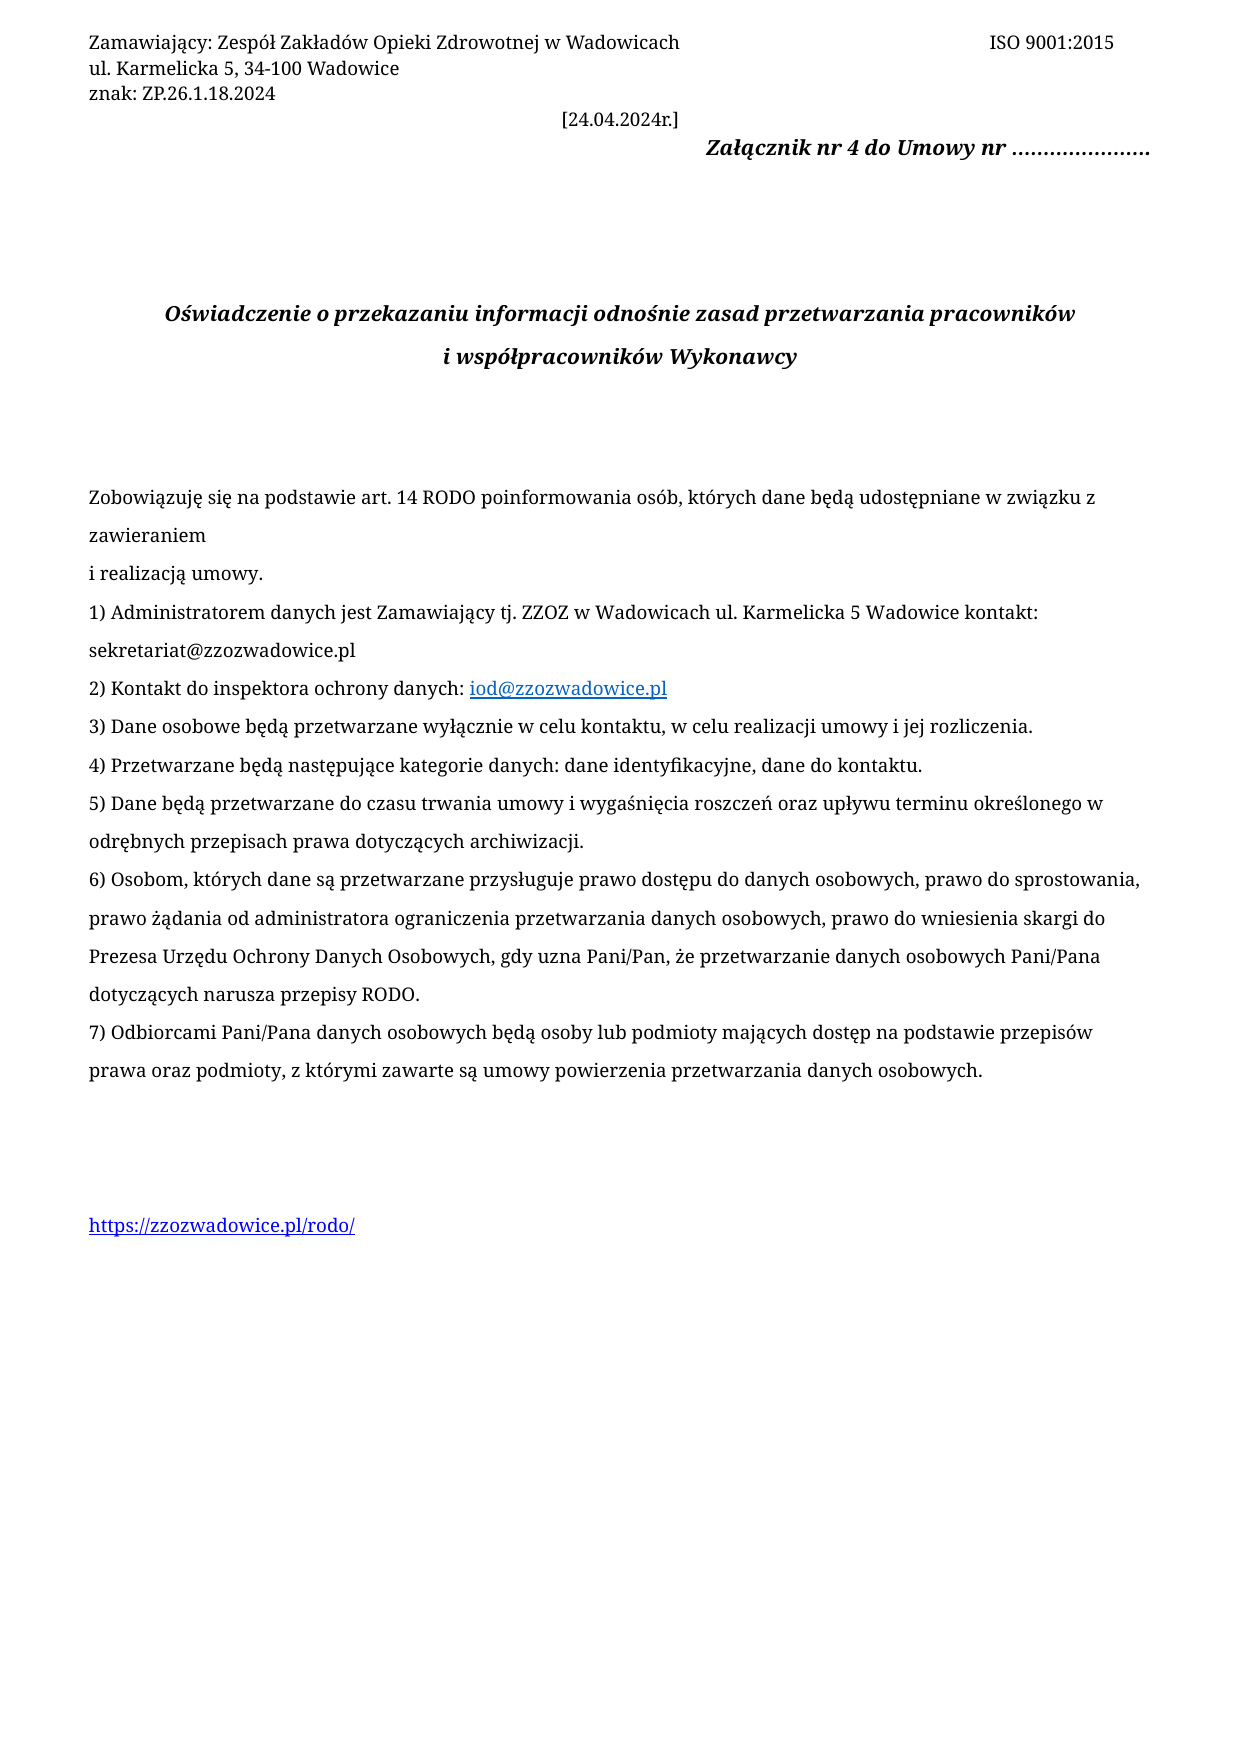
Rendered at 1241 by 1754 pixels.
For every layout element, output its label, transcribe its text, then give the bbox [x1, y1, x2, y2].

text 7) Odbiorcami Pani/Pana danych osobowych będą osoby lub podmioty mających dostęp na podstawie przepisów prawa oraz podmioty, z którymi zawarte są umowy powierzenia przetwarzania danych osobowych. [89, 1019, 1152, 1083]
text https://zzozwadowice.pl/rodo/ [89, 1212, 1152, 1237]
text 2) Kontakt do inspektora ochrony danych: iod@zzozwadowice.pl [89, 675, 1152, 701]
text Oświadczenie o przekazaniu informacji odnośnie zasad przetwarzania pracowników i współpracowników Wykonawcy [89, 299, 1152, 371]
text Zobowiązuję się na podstawie art. 14 RODO poinformowania osób, których dane będą udostępniane w związku z zawieraniem i realizacją umowy. [89, 484, 1152, 586]
text 3) Dane osobowe będą przetwarzane wyłącznie w celu kontaktu, w celu realizacji umowy i jej rozliczenia. [89, 714, 1152, 739]
text 6) Osobom, których dane są przetwarzane przysługuje prawo dostępu do danych osobowych, prawo do sprostowania, prawo żądania od administratora ograniczenia przetwarzania danych osobowych, prawo do wniesienia skargi do Prezesa Urzędu Ochrony Danych Osobowych, gdy uzna Pani/Pan, że przetwarzanie danych osobowych Pani/Pana dotyczących narusza przepisy RODO. [89, 867, 1152, 1007]
text 4) Przetwarzane będą następujące kategorie danych: dane identyfikacyjne, dane do kontaktu. [89, 752, 1152, 777]
text 1) Administratorem danych jest Zamawiający tj. ZZOZ w Wadowicach ul. Karmelicka 5 Wadowice kontakt: sekretariat@zzozwadowice.pl [89, 599, 1152, 663]
text Załącznik nr 4 do Umowy nr …………………. [89, 133, 1152, 161]
text 5) Dane będą przetwarzane do czasu trwania umowy i wygaśnięcia roszczeń oraz upływu terminu określonego w odrębnych przepisach prawa dotyczących archiwizacji. [89, 790, 1152, 854]
